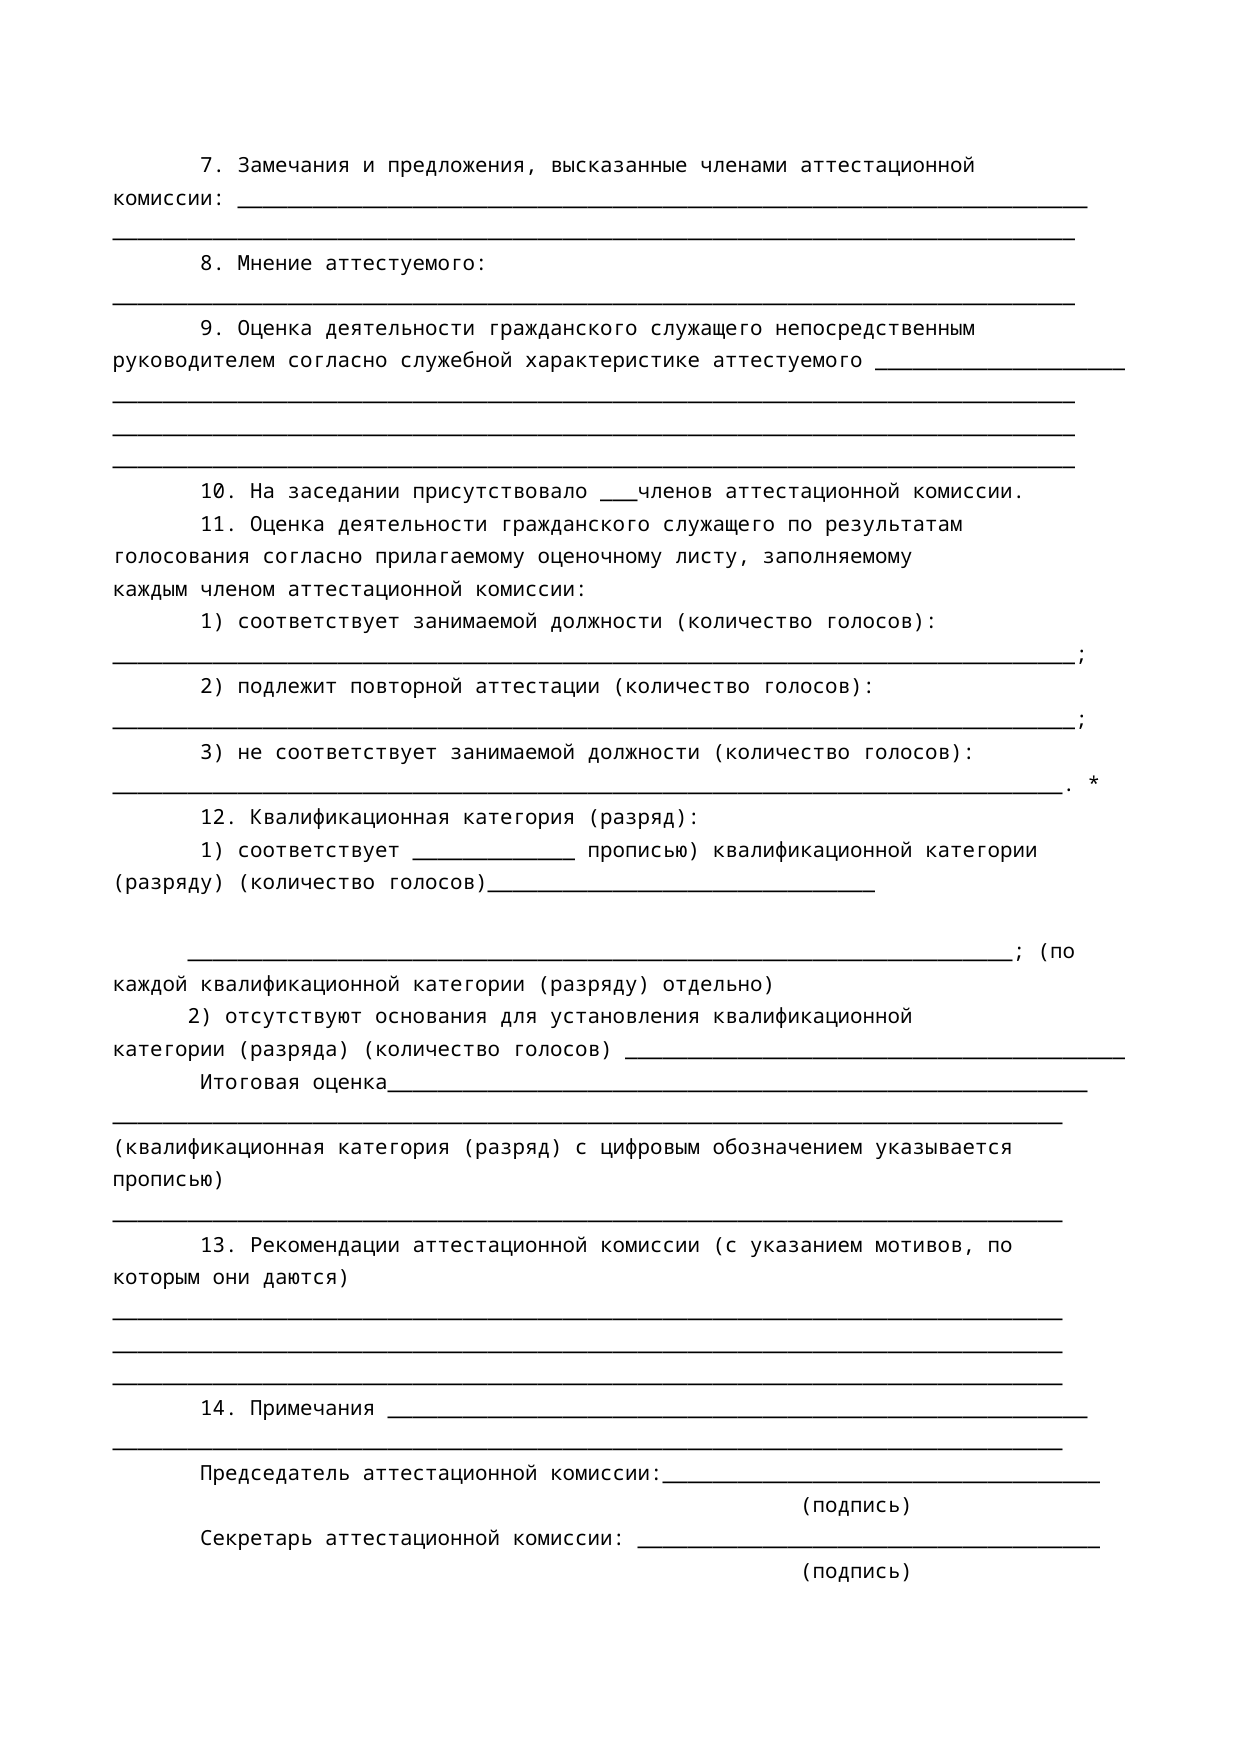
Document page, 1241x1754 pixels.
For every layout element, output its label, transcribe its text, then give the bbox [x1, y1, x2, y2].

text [112, 1002, 1128, 1584]
text __________________________________________________________________; (по каждой квалификационной категории (разряду) отдельно) [112, 936, 1128, 997]
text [112, 150, 1128, 932]
